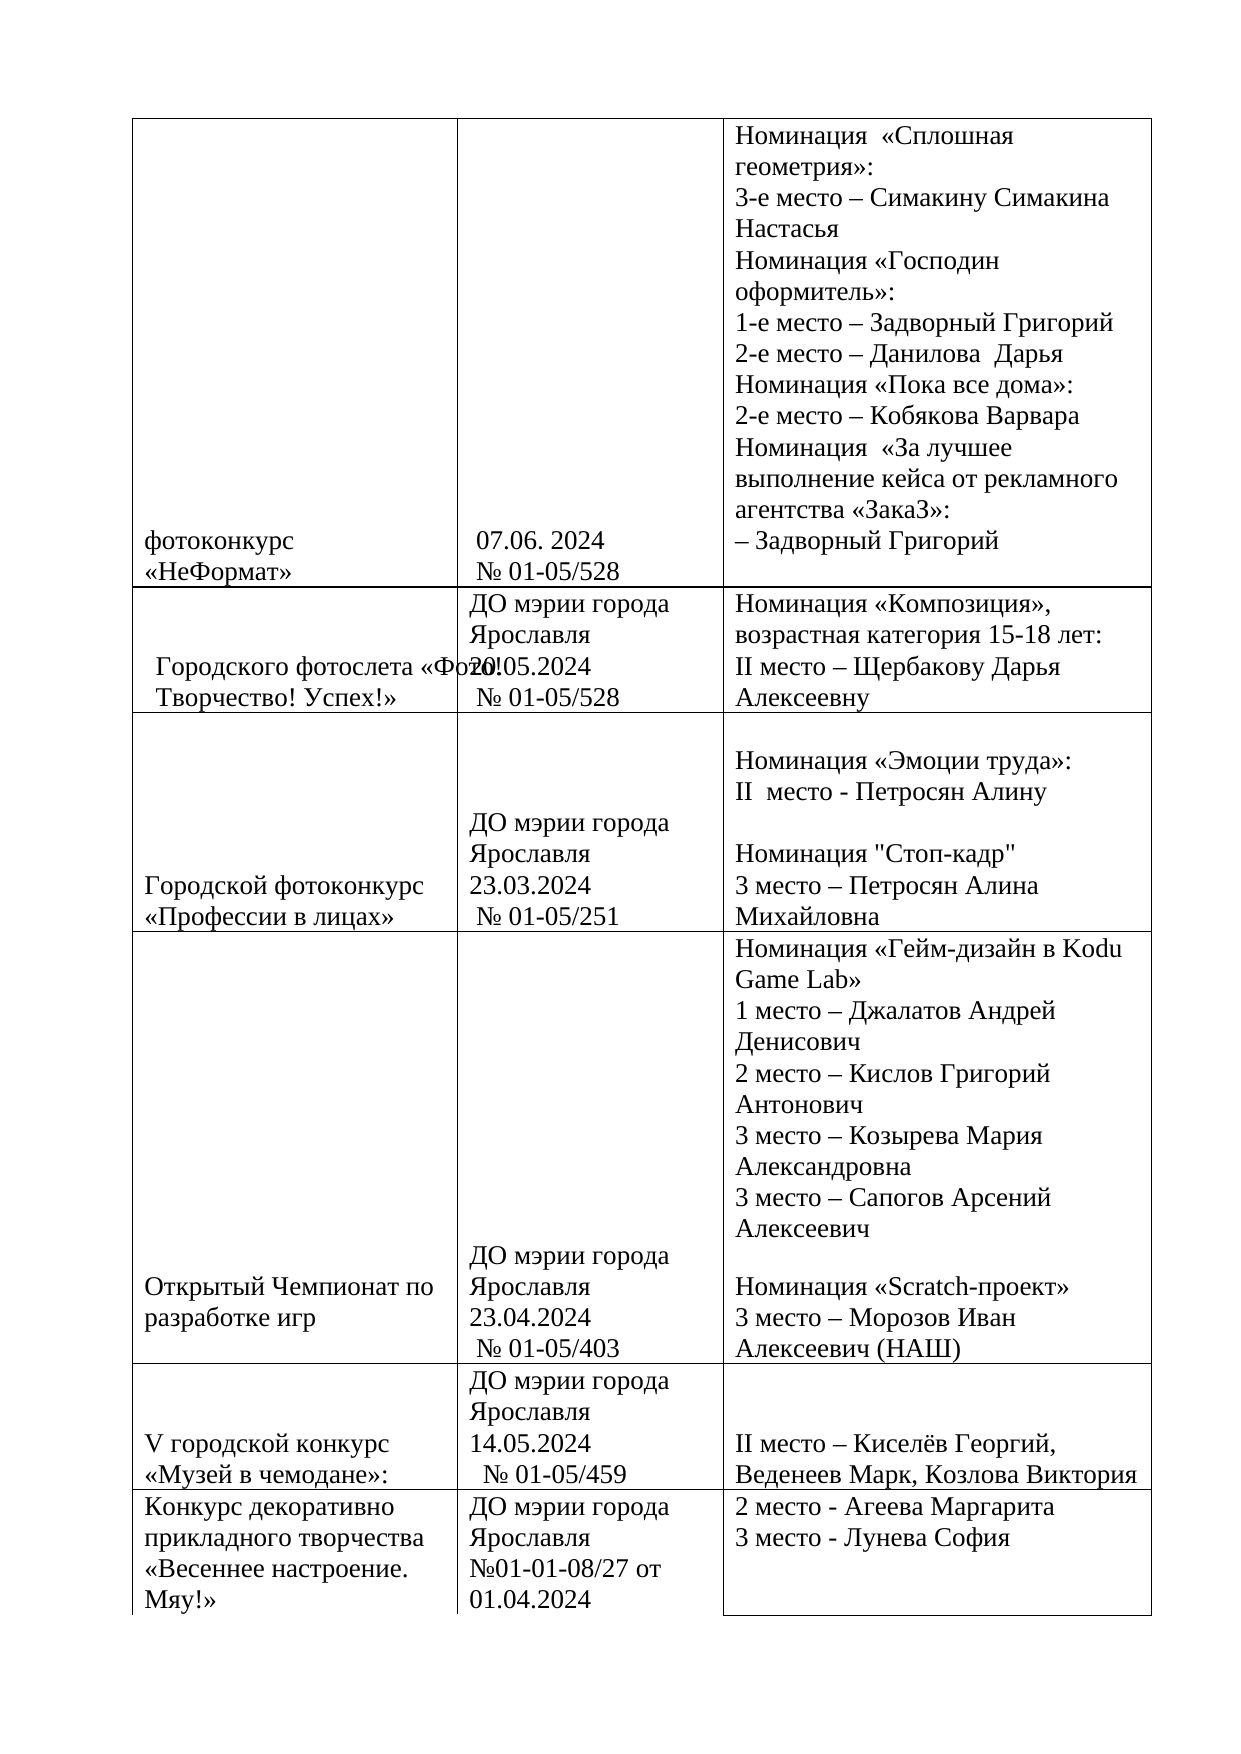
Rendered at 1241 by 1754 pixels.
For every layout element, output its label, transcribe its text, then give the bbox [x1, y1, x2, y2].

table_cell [724, 1490, 1151, 1614]
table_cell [133, 1490, 457, 1614]
table_cell II место – Киселёв Георгий, Веденеев Марк, Козлова Виктория [724, 1364, 1151, 1489]
table_cell V городской конкурс «Музей в чемодане»: [133, 1364, 457, 1489]
table_cell Открытый Чемпионат по разработке игр [133, 932, 457, 1363]
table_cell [724, 119, 1151, 586]
table_cell Номинация «Гейм-дизайн в Kodu Game Lab» 1 место – Джалатов Андрей Денисович 2 место – Кислов Григорий Антонович 3 место – Козырева Мария Александровна 3 место – Сапогов Арсений Алексеевич Номинация «Scratch-проект» 3 место – Морозов Иван Алексеевич (НАШ) [724, 932, 1151, 1363]
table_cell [133, 119, 457, 586]
table_cell Номинация «Эмоции труда»: II место - Петросян Алину Номинация "Стоп-кадр" 3 место – Петросян Алина Михайловна [724, 713, 1151, 931]
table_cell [458, 119, 723, 586]
table_cell Номинация «Композиция», возрастная категория 15-18 лет: II место – Щербакову Дарья Алексеевну [724, 588, 1151, 712]
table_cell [458, 1490, 723, 1614]
table_cell ДО мэрии города Ярославля 20.05.2024 № 01-05/528 [458, 588, 723, 712]
table_cell Городской фотоконкурс «Профессии в лицах» [133, 713, 457, 931]
table_cell ДО мэрии города Ярославля 23.03.2024 № 01-05/251 [458, 713, 723, 931]
table_cell ДО мэрии города Ярославля 23.04.2024 № 01-05/403 [458, 932, 723, 1363]
table_cell [133, 588, 457, 712]
table_cell ДО мэрии города Ярославля 14.05.2024 № 01-05/459 [458, 1364, 723, 1489]
